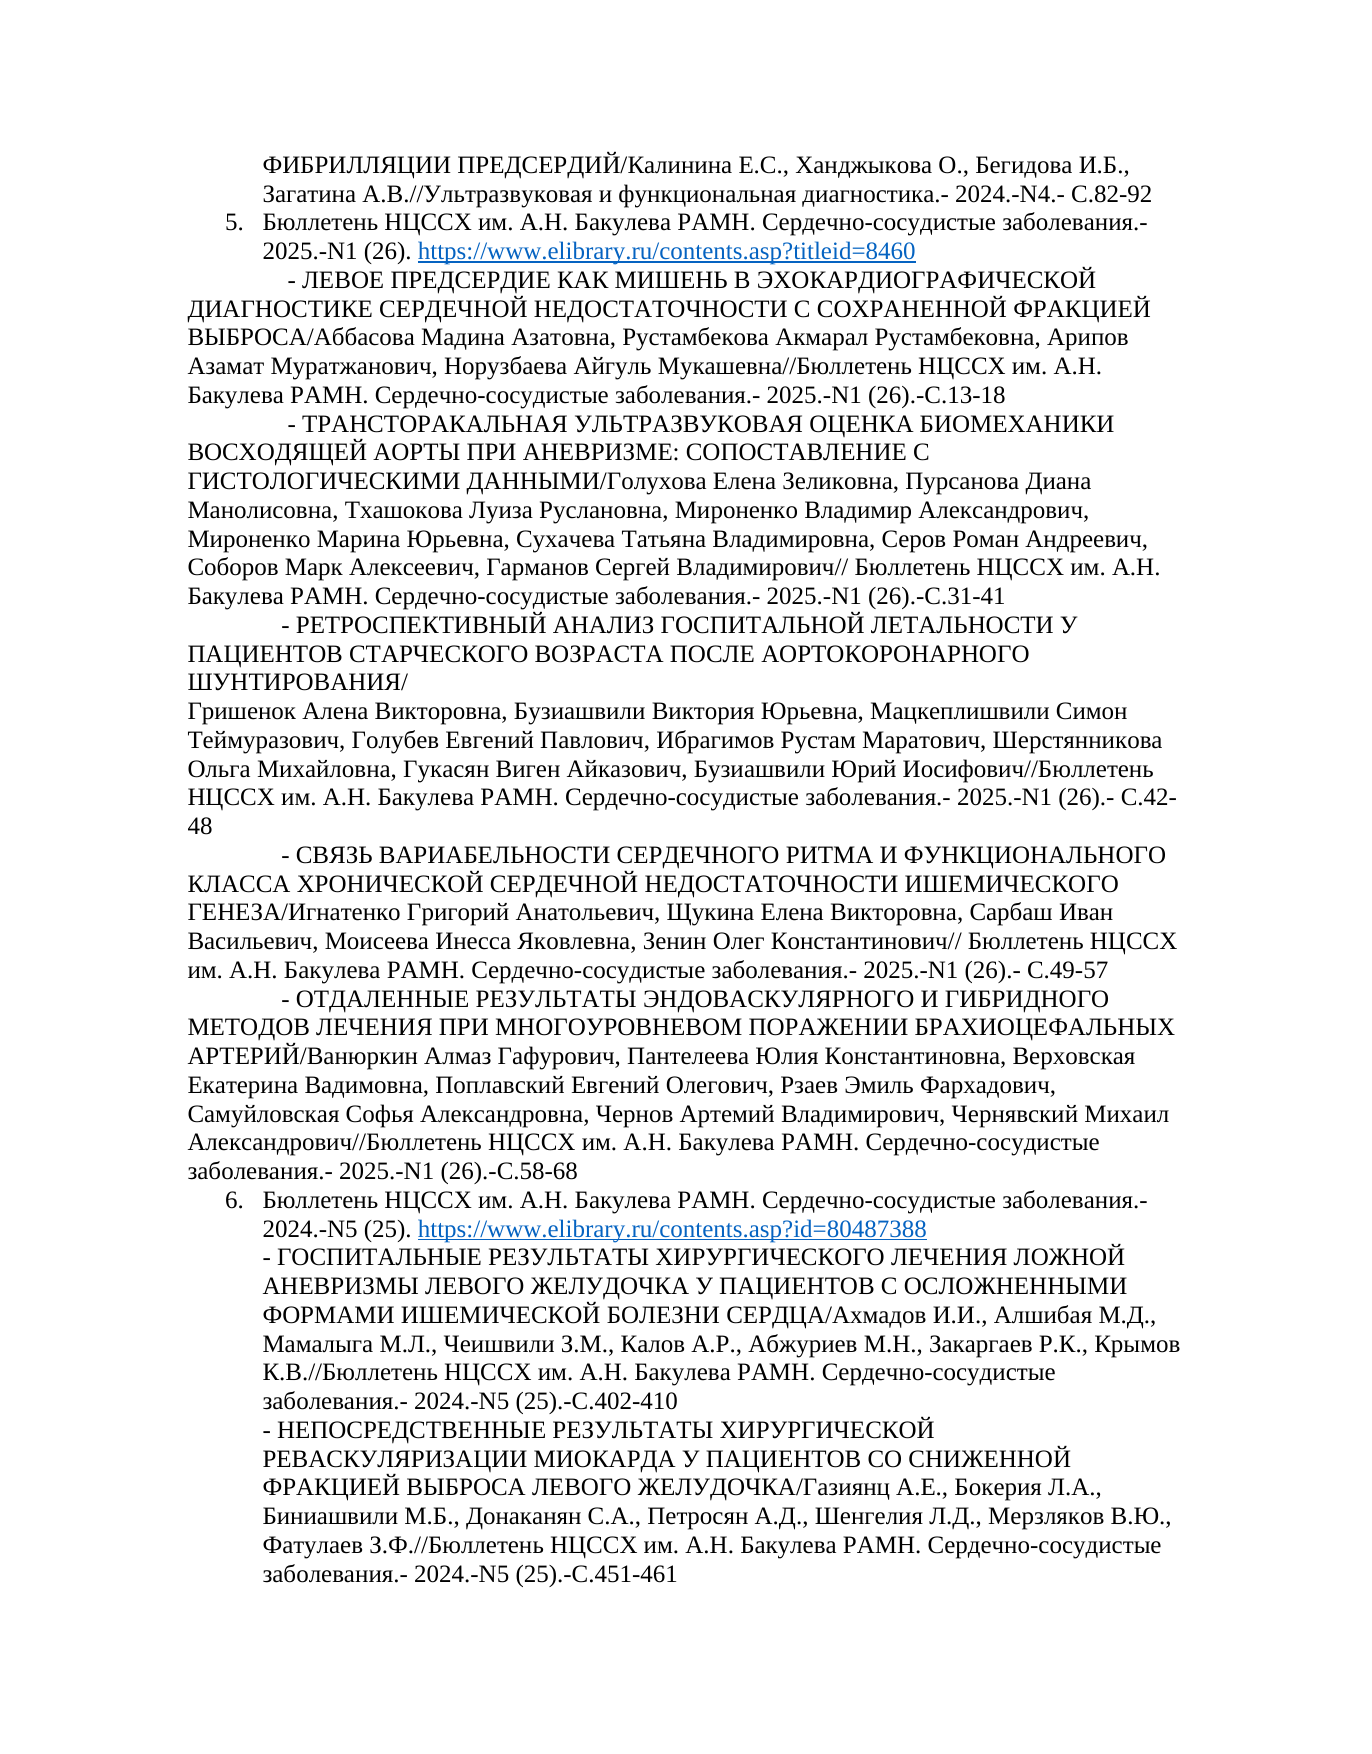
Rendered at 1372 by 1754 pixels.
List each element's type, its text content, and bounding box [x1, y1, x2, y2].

list Бюллетень НЦССХ им. А.Н. Бакулева РАМН. Сердечно-сосудистые заболевания.- 2024.-N5 (25). https://www.elibrary.ru/contents.asp?id=80487388 [225, 1185, 1184, 1242]
text - ТРАНСТОРАКАЛЬНАЯ УЛЬТРАЗВУКОВАЯ ОЦЕНКА БИОМЕХАНИКИ ВОСХОДЯЩЕЙ АОРТЫ ПРИ АНЕВРИЗМЕ: СОПОСТАВЛЕНИЕ С ГИСТОЛОГИЧЕСКИМИ ДАННЫМИ/Голухова Елена Зеликовна, Пурсанова Диана Манолисовна, Тхашокова Луиза Руслановна, Мироненко Владимир Александрович, Мироненко Марина Юрьевна, Сухачева Татьяна Владимировна, Серов Роман Андреевич, Соборов Марк Алексеевич, Гарманов Сергей Владимирович// Бюллетень НЦССХ им. А.Н. Бакулева РАМН. Сердечно-сосудистые заболевания.- 2025.-N1 (26).-С.31-41 [187, 409, 1184, 610]
text - ЛЕВОЕ ПРЕДСЕРДИЕ КАК МИШЕНЬ В ЭХОКАРДИОГРАФИЧЕСКОЙ ДИАГНОСТИКЕ СЕРДЕЧНОЙ НЕДОСТАТОЧНОСТИ С СОХРАНЕННОЙ ФРАКЦИЕЙ ВЫБРОСА/Аббасова Мадина Азатовна, Рустамбекова Акмарал Рустамбековна, Арипов Азамат Муратжанович, Норузбаева Айгуль Мукашевна//Бюллетень НЦССХ им. А.Н. Бакулева РАМН. Сердечно-сосудистые заболевания.- 2025.-N1 (26).-С.13-18 [187, 265, 1184, 409]
text - НЕПОСРЕДСТВЕННЫЕ РЕЗУЛЬТАТЫ ХИРУРГИЧЕСКОЙ РЕВАСКУЛЯРИЗАЦИИ МИОКАРДА У ПАЦИЕНТОВ СО СНИЖЕННОЙ ФРАКЦИЕЙ ВЫБРОСА ЛЕВОГО ЖЕЛУДОЧКА/Газиянц А.Е., Бокерия Л.А., Биниашвили М.Б., Донаканян С.А., Петросян А.Д., Шенгелия Л.Д., Мерзляков В.Ю., Фатулаев З.Ф.//Бюллетень НЦССХ им. А.Н. Бакулева РАМН. Сердечно-сосудистые заболевания.- 2024.-N5 (25).-С.451-461 [262, 1415, 1184, 1587]
text - СВЯЗЬ ВАРИАБЕЛЬНОСТИ СЕРДЕЧНОГО РИТМА И ФУНКЦИОНАЛЬНОГО КЛАССА ХРОНИЧЕСКОЙ СЕРДЕЧНОЙ НЕДОСТАТОЧНОСТИ ИШЕМИЧЕСКОГО ГЕНЕЗА/Игнатенко Григорий Анатольевич, Щукина Елена Викторовна, Сарбаш Иван Васильевич, Моисеева Инесса Яковлевна, Зенин Олег Константинович// Бюллетень НЦССХ им. А.Н. Бакулева РАМН. Сердечно-сосудистые заболевания.- 2025.-N1 (26).- С.49-57 [187, 840, 1184, 984]
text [262, 150, 1184, 207]
text - ГОСПИТАЛЬНЫЕ РЕЗУЛЬТАТЫ ХИРУРГИЧЕСКОГО ЛЕЧЕНИЯ ЛОЖНОЙ АНЕВРИЗМЫ ЛЕВОГО ЖЕЛУДОЧКА У ПАЦИЕНТОВ С ОСЛОЖНЕННЫМИ ФОРМАМИ ИШЕМИЧЕСКОЙ БОЛЕЗНИ СЕРДЦА/Ахмадов И.И., Алшибая М.Д., Мамалыга М.Л., Чеишвили З.М., Калов А.Р., Абжуриев М.Н., Закаргаев Р.К., Крымов К.В.//Бюллетень НЦССХ им. А.Н. Бакулева РАМН. Сердечно-сосудистые заболевания.- 2024.-N5 (25).-С.402-410 [262, 1242, 1184, 1415]
text - ОТДАЛЕННЫЕ РЕЗУЛЬТАТЫ ЭНДОВАСКУЛЯРНОГО И ГИБРИДНОГО МЕТОДОВ ЛЕЧЕНИЯ ПРИ МНОГОУРОВНЕВОМ ПОРАЖЕНИИ БРАХИОЦЕФАЛЬНЫХ АРТЕРИЙ/Ванюркин Алмаз Гафурович, Пантелеева Юлия Константиновна, Верховская Екатерина Вадимовна, Поплавский Евгений Олегович, Рзаев Эмиль Фархадович, Самуйловская Софья Александровна, Чернов Артемий Владимирович, Чернявский Михаил Александрович//Бюллетень НЦССХ им. А.Н. Бакулева РАМН. Сердечно-сосудистые заболевания.- 2025.-N1 (26).-С.58-68 [187, 984, 1184, 1185]
text - РЕТРОСПЕКТИВНЫЙ АНАЛИЗ ГОСПИТАЛЬНОЙ ЛЕТАЛЬНОСТИ У ПАЦИЕНТОВ СТАРЧЕСКОГО ВОЗРАСТА ПОСЛЕ АОРТОКОРОНАРНОГО ШУНТИРОВАНИЯ/ [187, 610, 1184, 696]
list Бюллетень НЦССХ им. А.Н. Бакулева РАМН. Сердечно-сосудистые заболевания.- 2025.-N1 (26). https://www.elibrary.ru/contents.asp?titleid=8460 [225, 207, 1184, 265]
text Гришенок Алена Викторовна, Бузиашвили Виктория Юрьевна, Мацкеплишвили Симон Теймуразович, Голубев Евгений Павлович, Ибрагимов Рустам Маратович, Шерстянникова Ольга Михайловна, Гукасян Виген Айказович, Бузиашвили Юрий Иосифович//Бюллетень НЦССХ им. А.Н. Бакулева РАМН. Сердечно-сосудистые заболевания.- 2025.-N1 (26).- С.42-48 [187, 696, 1184, 840]
